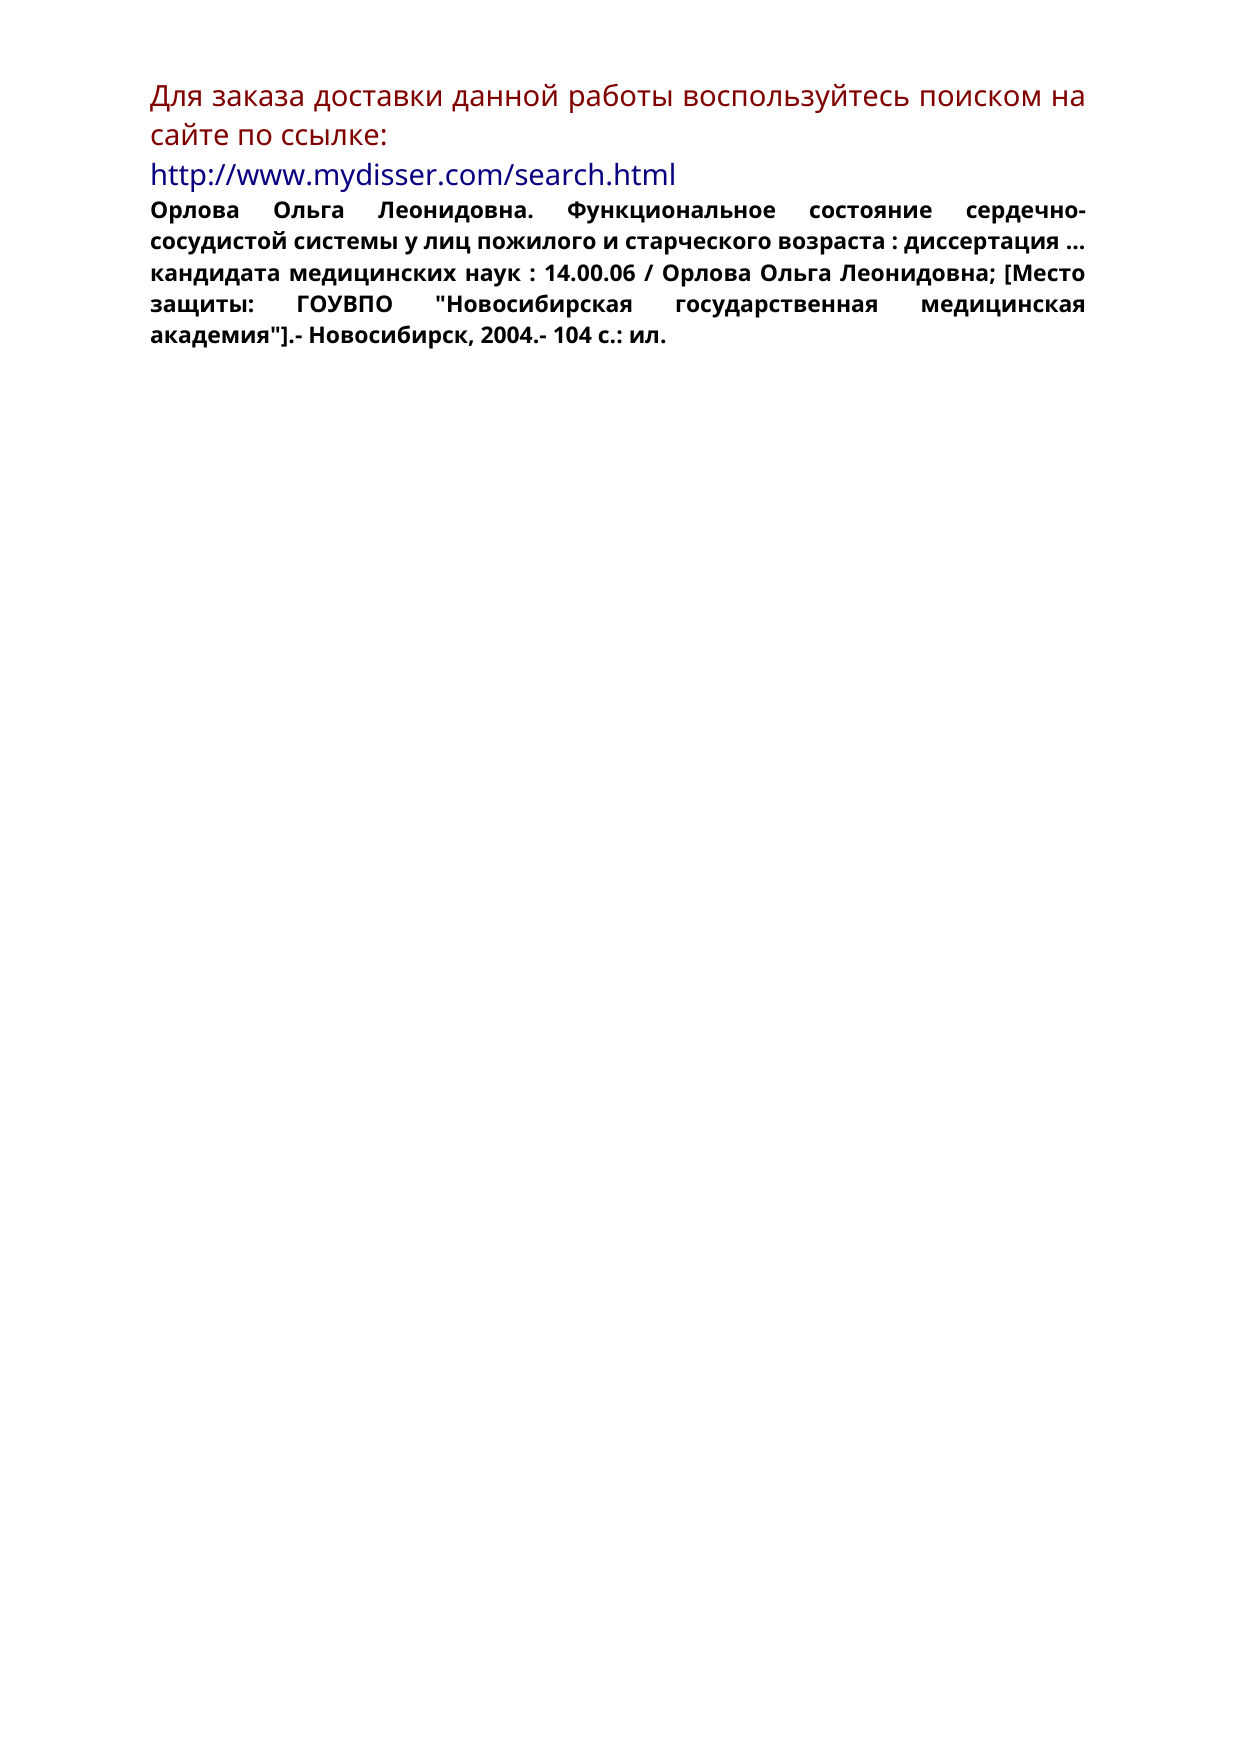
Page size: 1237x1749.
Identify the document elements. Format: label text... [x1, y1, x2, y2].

text Орлова Ольга Леонидовна. Функциональное состояние сердечно-сосудистой системы у лиц пожилого и старческого возраста : диссертация ... кандидата медицинских наук : 14.00.06 / Орлова Ольга Леонидовна; [Место защиты: ГОУВПО "Новосибирская государственная медицинская академия"].- Новосибирск, 2004.- 104 с.: ил. [150, 194, 1086, 350]
